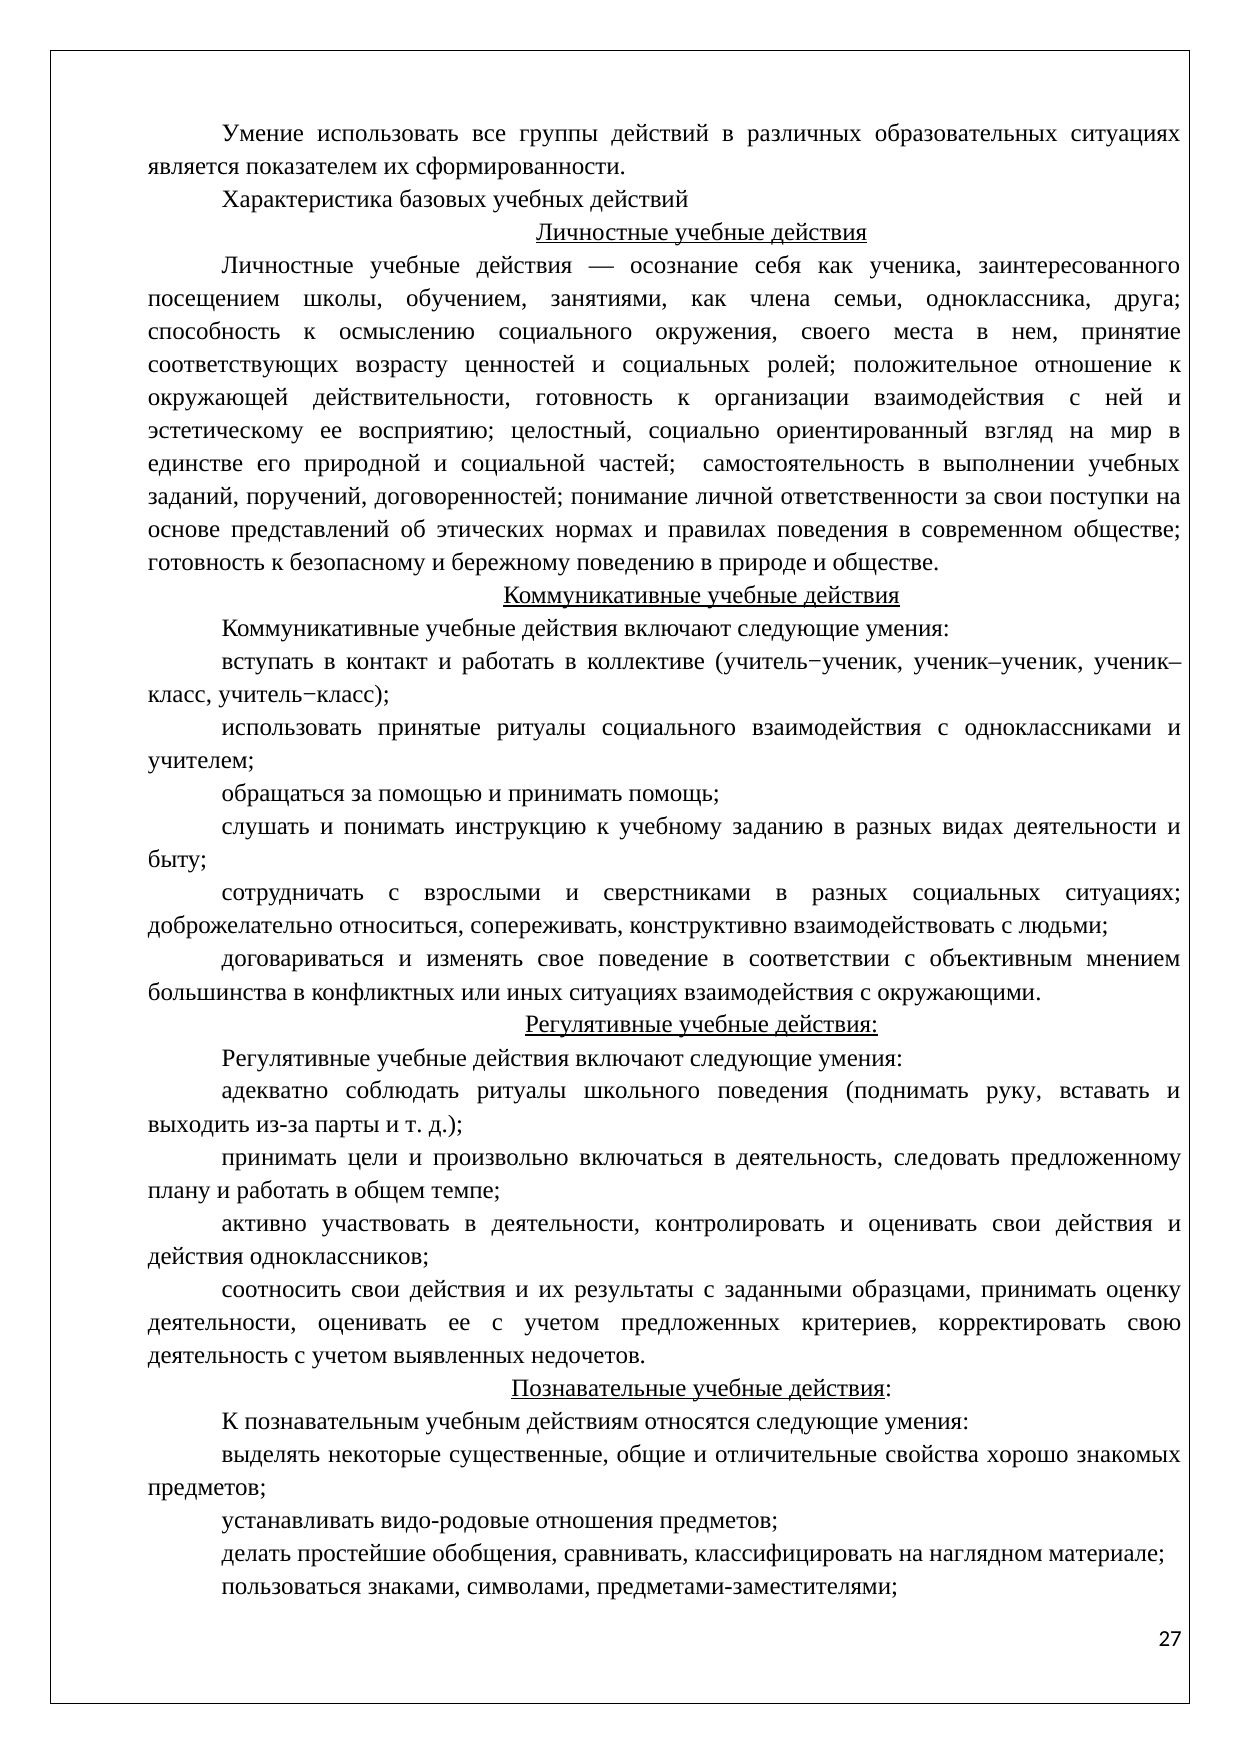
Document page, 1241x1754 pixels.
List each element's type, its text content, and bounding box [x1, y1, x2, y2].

text Умение использовать все группы действий в различных образовательных ситуациях является показателем их сформированности. [148, 118, 1181, 180]
text активно участвовать в деятельности, контролировать и оценивать свои действия и действия одноклассников; [148, 1208, 1181, 1269]
text Познавательные учебные действия: [148, 1373, 1181, 1402]
list Личностные учебные действия [221, 217, 1181, 246]
text Характеристика базовых учебных действий [148, 184, 1181, 213]
text принимать цели и произвольно включаться в деятельность, следовать предложенному плану и работать в общем темпе; [148, 1142, 1181, 1203]
list Коммуникативные учебные действия включают следующие умения: [148, 613, 1181, 642]
text делать простейшие обобщения, сравнивать, классифицировать на наглядном материале; [148, 1538, 1181, 1567]
list сотрудничать с взрослыми и сверстниками в разных социальных ситуациях; доброжелательно относиться, сопереживать, конструктивно взаимодействовать с людьми; [148, 877, 1181, 939]
list Регулятивные учебные действия: [221, 1009, 1181, 1038]
list вступать в контакт и работать в коллективе (учитель−ученик, ученик–ученик, ученик–класс, учитель−класс); [148, 646, 1181, 708]
list обращаться за помощью и принимать помощь; [148, 778, 1181, 807]
text пользоваться знаками, символами, предметами-заместителями; [148, 1571, 1181, 1600]
text Личностные учебные действия ― осознание себя как ученика, заинтересованного посещением школы, обучением, занятиями, как члена семьи, одноклассника, друга; способность к осмыслению социального окружения, своего места в нем, принятие соответствующих возрасту ценностей и социальных ролей; положительное отношение к окружающей действительности, готовность к организации взаимодействия с ней и эстетическому ее восприятию; целостный, социально ориентированный взгляд на мир в единстве его природной и социальной частей; самостоятельность в выполнении учебных заданий, поручений, договоренностей; понимание личной ответственности за свои поступки на основе представлений об этических нормах и правилах поведения в современном обществе; готовность к безопасному и бережному поведению в природе и обществе. [148, 250, 1181, 576]
text устанавливать видо-родовые отношения предметов; [148, 1505, 1181, 1534]
text соотносить свои действия и их результаты с заданными образцами, принимать оценку деятельности, оценивать ее с учетом предложенных критериев, корректировать свою деятельность с учетом выявленных недочетов. [148, 1274, 1181, 1368]
text адекватно соблюдать ритуалы школьного поведения (поднимать руку, вставать и выходить из-за парты и т. д.); [148, 1076, 1181, 1137]
list Коммуникативные учебные действия [221, 580, 1181, 609]
list слушать и понимать инструкцию к учебному заданию в разных видах деятельности и быту; [148, 811, 1181, 873]
text К познавательным учебным действиям относятся следующие умения: [148, 1406, 1181, 1434]
text Регулятивные учебные действия включают следующие умения: [148, 1043, 1181, 1071]
text выделять некоторые существенные, общие и отличительные свойства хорошо знакомых предметов; [148, 1439, 1181, 1501]
list использовать принятые ритуалы социального взаимодействия с одноклассниками и учителем; [148, 712, 1181, 774]
list договариваться и изменять свое поведение в соответствии с объективным мнением большинства в конфликтных или иных ситуациях взаимодействия с окружающими. [148, 943, 1181, 1005]
